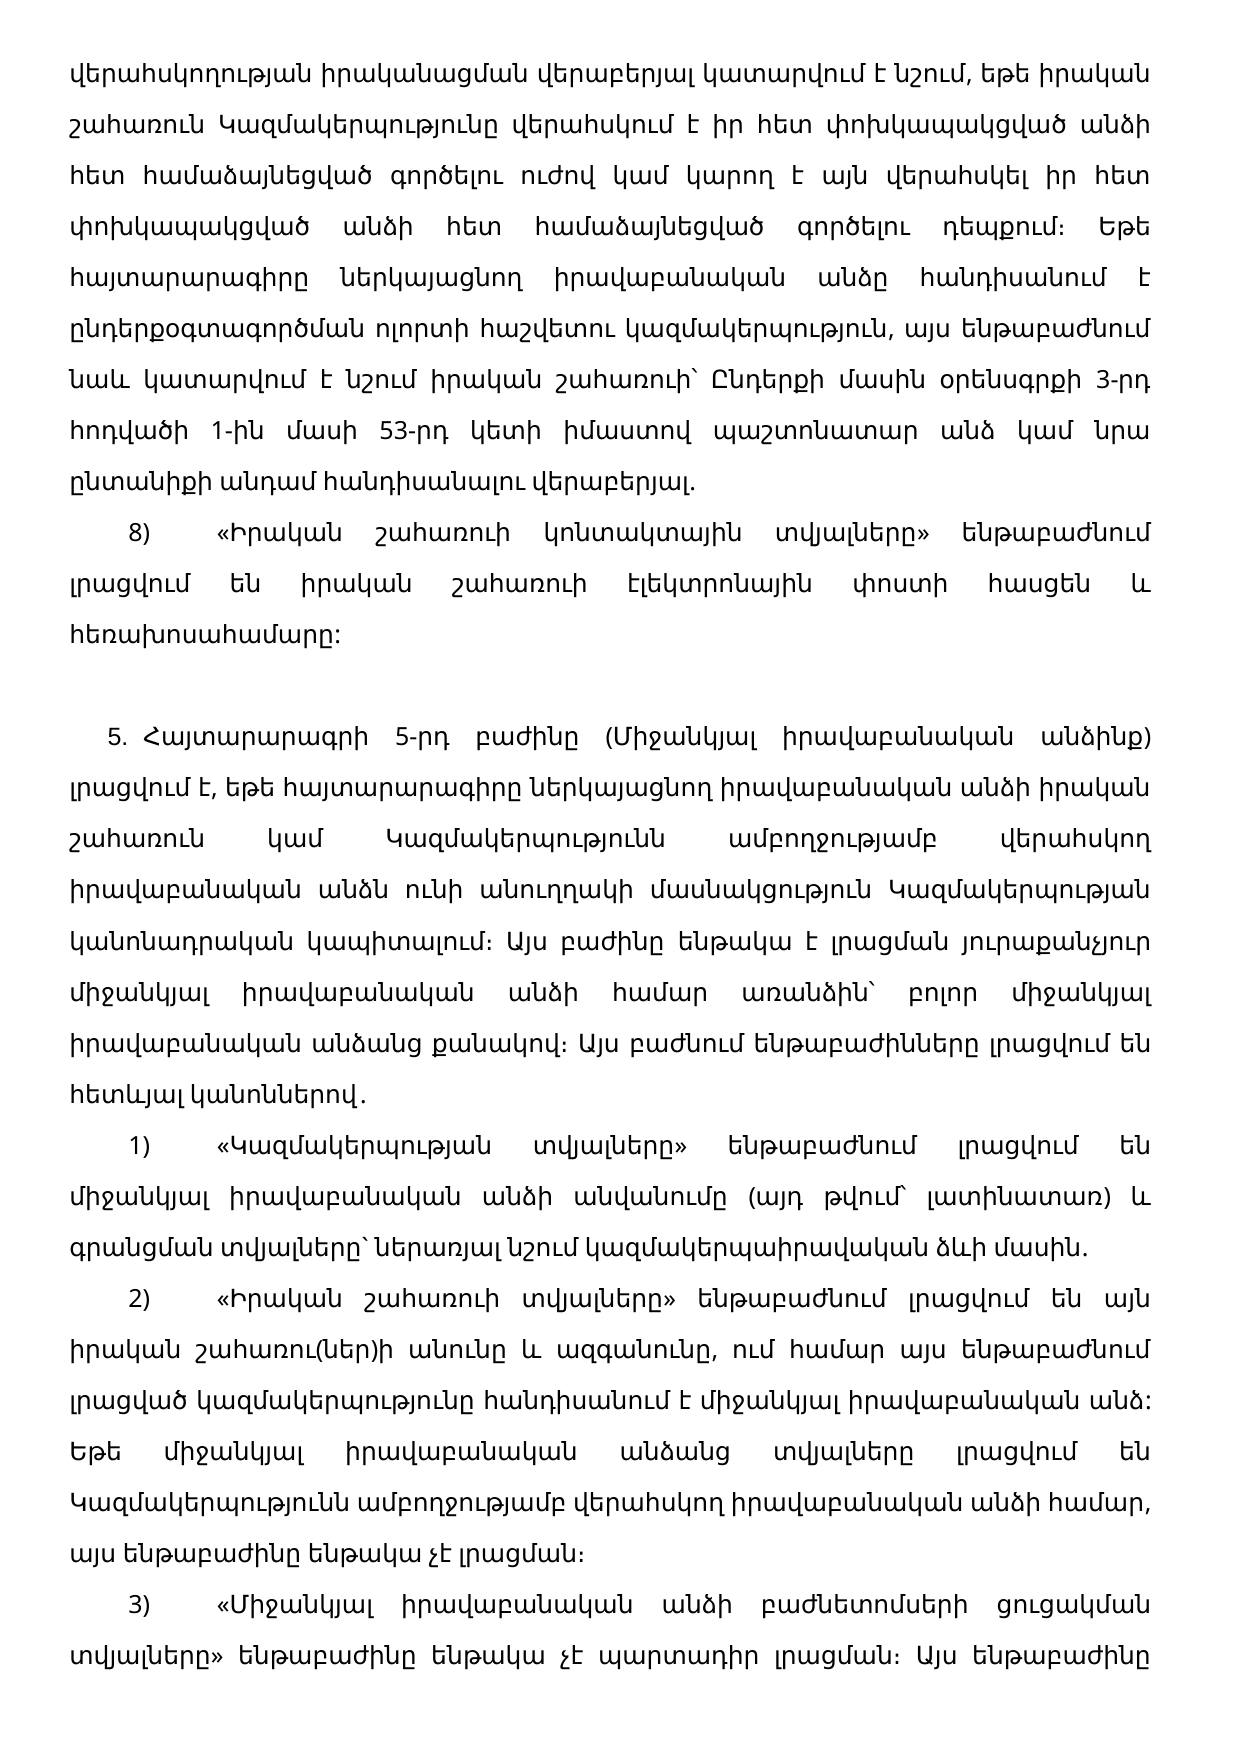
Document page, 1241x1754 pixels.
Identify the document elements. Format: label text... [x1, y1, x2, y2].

list «Իրական շահառուի տվյալները» ենթաբաժնում լրացվում են այն իրական շահառու(ներ)ի անունը և ազգանունը, ում համար այս ենթաբաժնում լրացված կազմակերպությունը հանդիսանում է միջանկյալ իրավաբանական անձ: Եթե միջանկյալ իրավաբանական անձանց տվյալները լրացվում են Կազմակերպությունն ամբողջությամբ վերահսկող իրավաբանական անձի համար, այս ենթաբաժինը ենթակա չէ լրացման։ [69, 1281, 1152, 1570]
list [69, 1587, 1152, 1672]
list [69, 56, 1152, 498]
list «Կազմակերպության տվյալները» ենթաբաժնում լրացվում են միջանկյալ իրավաբանական անձի անվանումը (այդ թվում՝ լատինատառ) և գրանցման տվյալները` ներառյալ նշում կազմակերպաիրավական ձևի մասին. [69, 1127, 1152, 1263]
list Հայտարարագրի 5-րդ բաժինը (Միջանկյալ իրավաբանական անձինք) լրացվում է, եթե հայտարարագիրը ներկայացնող իրավաբանական անձի իրական շահառուն կամ Կազմակերպությունն ամբողջությամբ վերահսկող իրավաբանական անձն ունի անուղղակի մասնակցություն Կազմակերպության կանոնադրական կապիտալում։ Այս բաժինը ենթակա է լրացման յուրաքանչյուր միջանկյալ իրավաբանական անձի համար առանձին՝ բոլոր միջանկյալ իրավաբանական անձանց քանակով։ Այս բաժնում ենթաբաժինները լրացվում են հետևյալ կանոններով․ [69, 719, 1152, 1110]
list «Իրական շահառուի կոնտակտային տվյալները» ենթաբաժնում լրացվում են իրական շահառուի էլեկտրոնային փոստի հասցեն և հեռախոսահամարը: [69, 515, 1152, 651]
